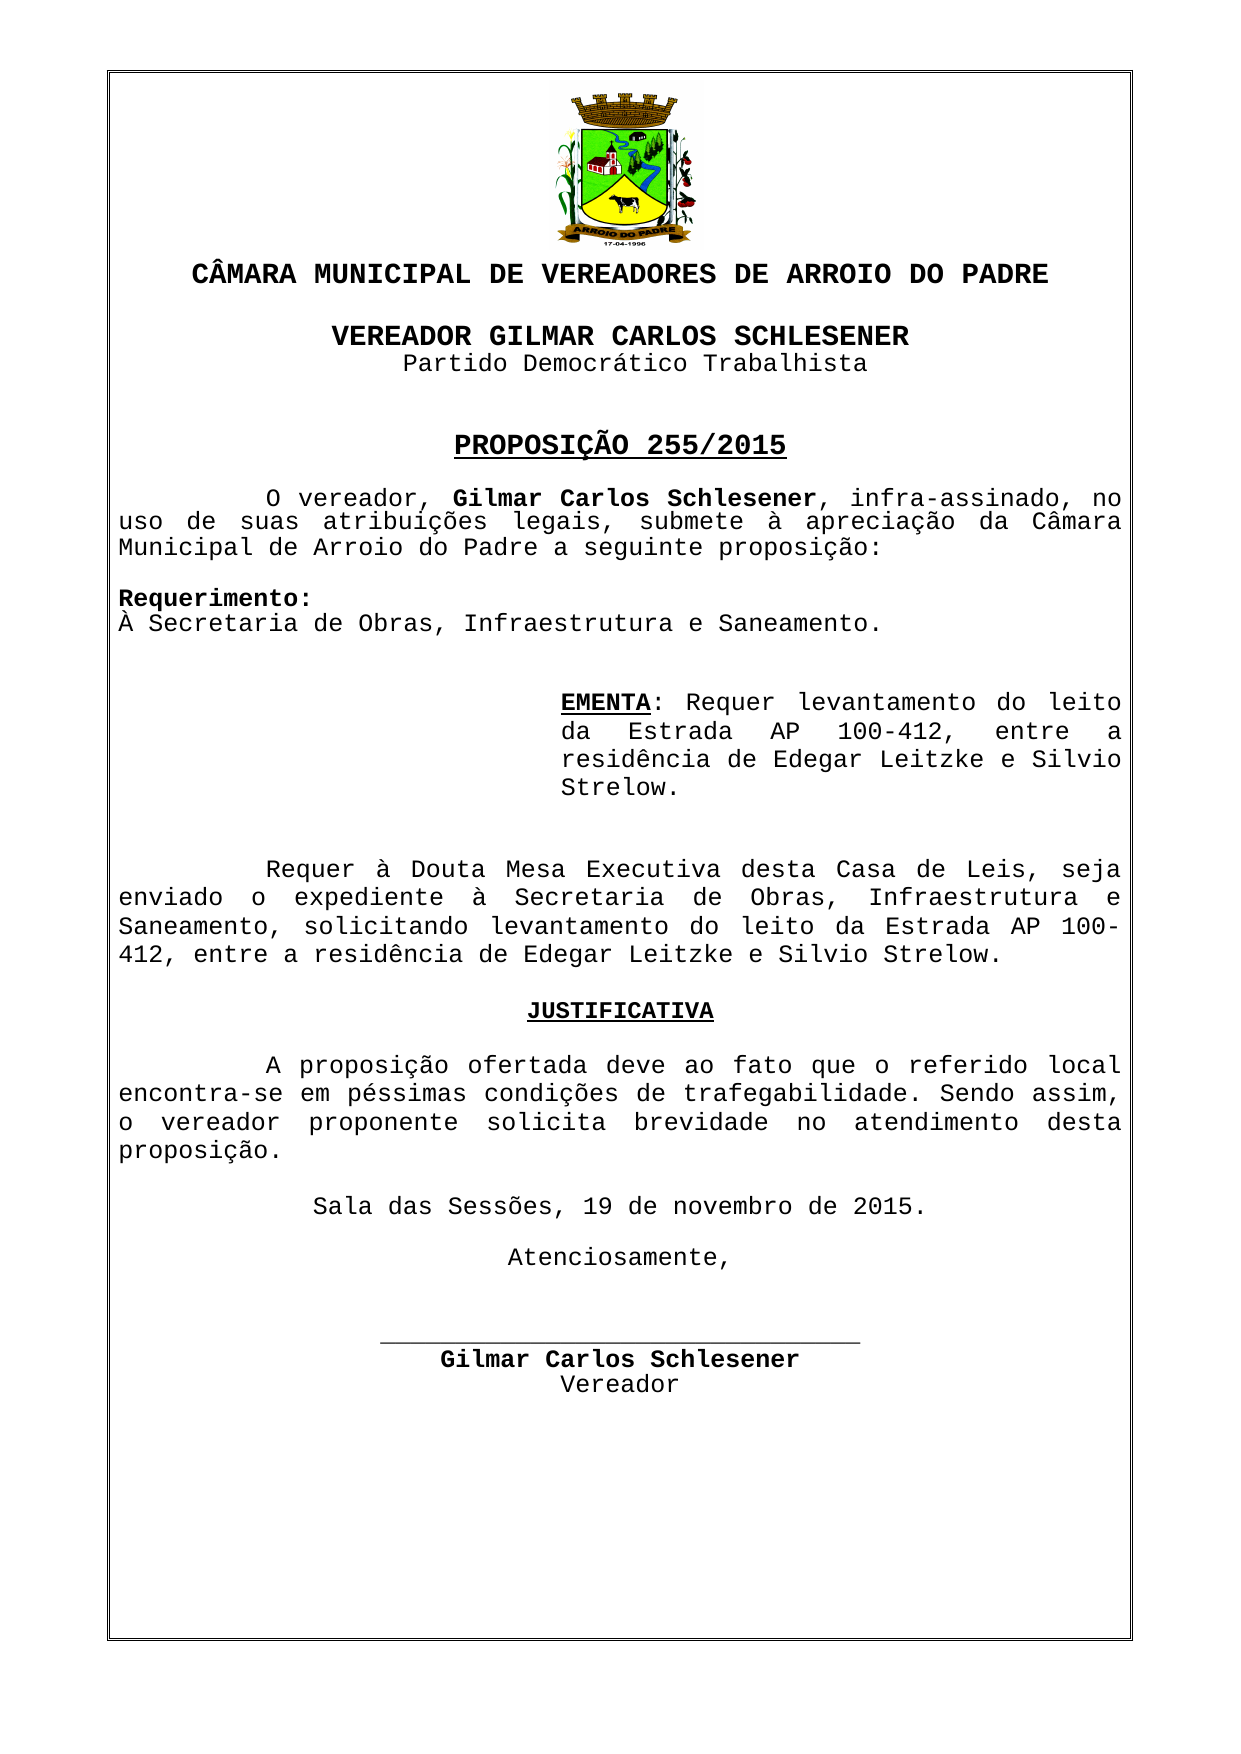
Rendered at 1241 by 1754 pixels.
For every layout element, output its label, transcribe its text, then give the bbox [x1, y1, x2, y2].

text Sala das Sessões, 19 de novembro de 2015. [118, 1194, 1122, 1220]
text Atenciosamente, [118, 1245, 1122, 1271]
text O vereador, Gilmar Carlos Schlesener, infra-assinado, no uso de suas atribuições legais, submete à apreciação da Câmara Municipal de Arroio do Padre a seguinte proposição: [118, 486, 1122, 562]
text VEREADOR GILMAR CARLOS SCHLESENER [118, 321, 1122, 351]
text Requerimento: [118, 586, 1122, 611]
text PROPOSIÇÃO 255/2015 [118, 430, 1122, 460]
text À Secretaria de Obras, Infraestrutura e Saneamento. [118, 611, 1122, 637]
text JUSTIFICATIVA [118, 998, 1122, 1025]
text Partido Democrático Trabalhista [118, 351, 1122, 376]
text Gilmar Carlos Schlesener [118, 1347, 1122, 1372]
text A proposição ofertada deve ao fato que o referido local encontra-se em péssimas condições de trafegabilidade. Sendo assim, o vereador proponente solicita brevidade no atendimento desta proposição. [118, 1053, 1122, 1166]
text Requer à Douta Mesa Executiva desta Casa de Leis, seja enviado o expediente à Secretaria de Obras, Infraestrutura e Saneamento, solicitando levantamento do leito da Estrada AP 100-412, entre a residência de Edegar Leitzke e Silvio Strelow. [118, 857, 1122, 970]
text Vereador [118, 1372, 1122, 1398]
text EMENTA: Requer levantamento do leito da Estrada AP 100-412, entre a residência de Edegar Leitzke e Silvio Strelow. [561, 690, 1122, 803]
text ________________________________ [118, 1321, 1122, 1347]
